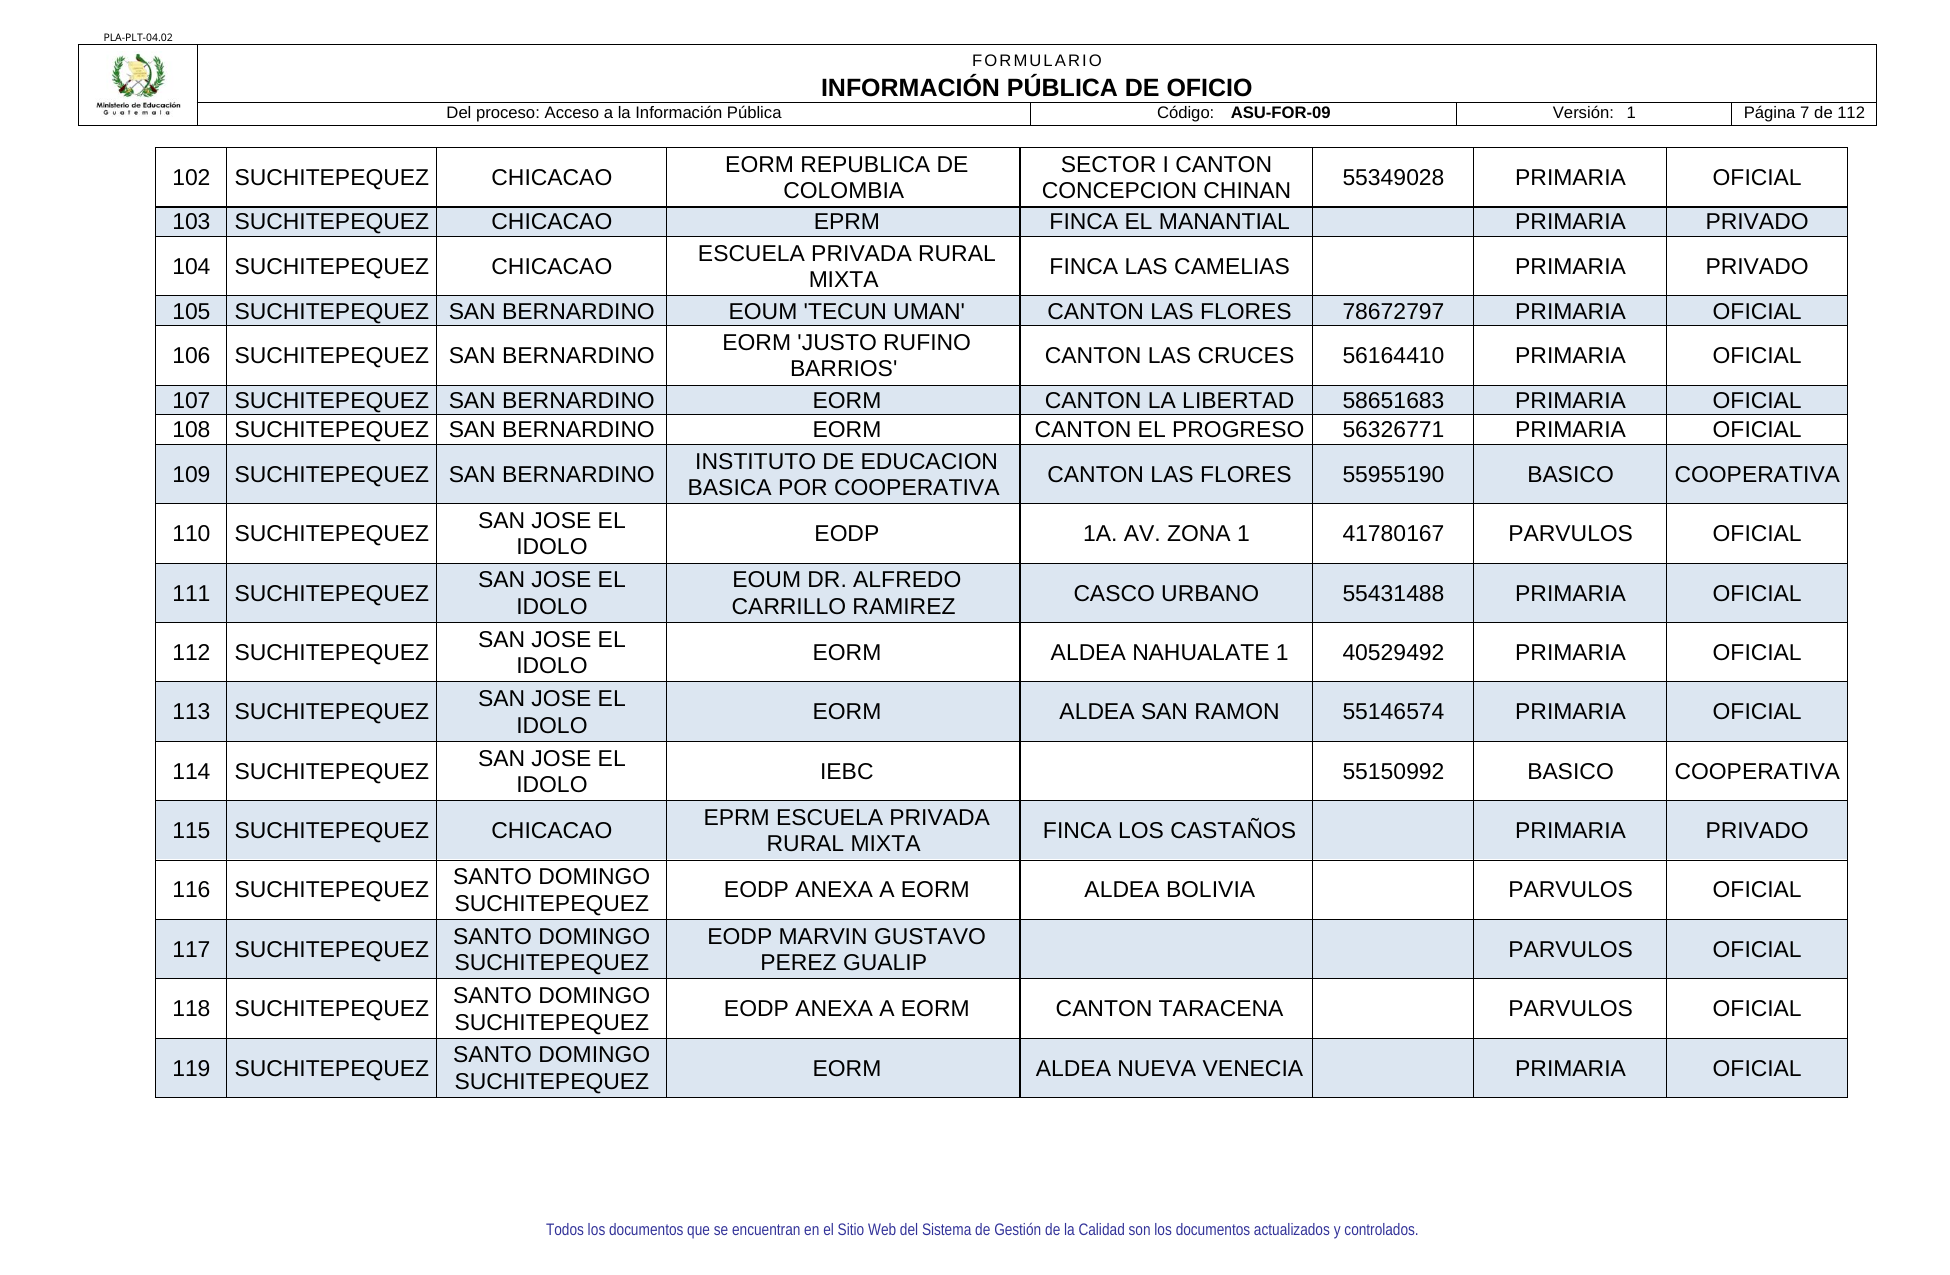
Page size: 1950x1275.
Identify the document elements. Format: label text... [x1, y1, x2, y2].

table_cell SAN BERNARDINO [437, 386, 666, 414]
table_cell [1313, 979, 1473, 1038]
table_cell 41780167 [1313, 504, 1473, 563]
table_cell 78672797 [1313, 296, 1473, 325]
table_cell 55955190 [1313, 445, 1473, 503]
table_cell 116 [156, 861, 226, 919]
table_cell [1021, 742, 1312, 800]
table_cell FINCA LAS CAMELIAS [1021, 237, 1312, 295]
table_cell SUCHITEPEQUEZ [227, 682, 436, 741]
table_cell PRIMARIA [1474, 623, 1666, 681]
table_cell SANTO DOMINGO SUCHITEPEQUEZ [437, 861, 666, 919]
table_cell SANTO DOMINGO SUCHITEPEQUEZ [437, 1039, 666, 1097]
table_cell SUCHITEPEQUEZ [227, 623, 436, 681]
table_cell OFICIAL [1667, 386, 1847, 414]
table_cell PRIVADO [1667, 237, 1847, 295]
table_cell ALDEA SAN RAMON [1021, 682, 1312, 741]
table_cell SUCHITEPEQUEZ [227, 208, 436, 236]
table_cell PRIMARIA [1474, 564, 1666, 622]
table_cell PARVULOS [1474, 979, 1666, 1038]
table_cell SUCHITEPEQUEZ [227, 742, 436, 800]
table_cell PARVULOS [1474, 861, 1666, 919]
table_cell OFICIAL [1667, 415, 1847, 444]
table_cell EORM [667, 386, 1019, 414]
table_cell 105 [156, 296, 226, 325]
table_cell ALDEA BOLIVIA [1021, 861, 1312, 919]
table_cell SUCHITEPEQUEZ [227, 504, 436, 563]
table_cell EODP ANEXA A EORM [667, 979, 1019, 1038]
table_cell 118 [156, 979, 226, 1038]
table_cell 111 [156, 564, 226, 622]
table_cell OFICIAL [1667, 148, 1847, 206]
table_cell SUCHITEPEQUEZ [227, 237, 436, 295]
table_cell [1313, 861, 1473, 919]
table_cell [1313, 920, 1473, 978]
table_cell SUCHITEPEQUEZ [227, 1039, 436, 1097]
table_cell PRIMARIA [1474, 208, 1666, 236]
table_cell PRIMARIA [1474, 296, 1666, 325]
table_cell ESCUELA PRIVADA RURAL MIXTA [667, 237, 1019, 295]
table_cell 114 [156, 742, 226, 800]
table_cell PRIMARIA [1474, 326, 1666, 384]
table_cell OFICIAL [1667, 504, 1847, 563]
table_cell 117 [156, 920, 226, 978]
table_cell EODP MARVIN GUSTAVO PEREZ GUALIP [667, 920, 1019, 978]
table_cell FINCA EL MANANTIAL [1021, 208, 1312, 236]
table_cell 107 [156, 386, 226, 414]
table_cell CANTON LAS CRUCES [1021, 326, 1312, 384]
table_cell SAN BERNARDINO [437, 415, 666, 444]
table_cell OFICIAL [1667, 1039, 1847, 1097]
table_cell 1A. AV. ZONA 1 [1021, 504, 1312, 563]
table_cell 113 [156, 682, 226, 741]
table_cell 112 [156, 623, 226, 681]
table_cell PRIMARIA [1474, 386, 1666, 414]
table_cell 108 [156, 415, 226, 444]
table_cell EORM REPUBLICA DE COLOMBIA [667, 148, 1019, 206]
table_cell PRIMARIA [1474, 237, 1666, 295]
table_cell EOUM 'TECUN UMAN' [667, 296, 1019, 325]
table_cell INSTITUTO DE EDUCACION BASICA POR COOPERATIVA [667, 445, 1019, 503]
table_cell CHICACAO [437, 237, 666, 295]
table_cell SUCHITEPEQUEZ [227, 296, 436, 325]
table_cell SAN JOSE EL IDOLO [437, 623, 666, 681]
table_cell FINCA LOS CASTAÑOS [1021, 801, 1312, 859]
table_cell 119 [156, 1039, 226, 1097]
table_cell 56164410 [1313, 326, 1473, 384]
table_cell SAN BERNARDINO [437, 445, 666, 503]
table_cell SUCHITEPEQUEZ [227, 445, 436, 503]
table_cell PRIMARIA [1474, 415, 1666, 444]
table_cell COOPERATIVA [1667, 742, 1847, 800]
table_cell EORM [667, 1039, 1019, 1097]
table_cell CHICACAO [437, 148, 666, 206]
table_cell CANTON TARACENA [1021, 979, 1312, 1038]
table_cell 58651683 [1313, 386, 1473, 414]
table_cell BASICO [1474, 742, 1666, 800]
table_cell 40529492 [1313, 623, 1473, 681]
table_cell ALDEA NAHUALATE 1 [1021, 623, 1312, 681]
table_cell SANTO DOMINGO SUCHITEPEQUEZ [437, 920, 666, 978]
table_cell EORM 'JUSTO RUFINO BARRIOS' [667, 326, 1019, 384]
table_cell 106 [156, 326, 226, 384]
table_cell SANTO DOMINGO SUCHITEPEQUEZ [437, 979, 666, 1038]
table_cell 55349028 [1313, 148, 1473, 206]
table_cell 109 [156, 445, 226, 503]
table_cell SUCHITEPEQUEZ [227, 564, 436, 622]
table_cell SAN JOSE EL IDOLO [437, 682, 666, 741]
table_cell PRIMARIA [1474, 148, 1666, 206]
table_cell 110 [156, 504, 226, 563]
table_cell IEBC [667, 742, 1019, 800]
table_cell EPRM ESCUELA PRIVADA RURAL MIXTA [667, 801, 1019, 859]
table_cell [1021, 920, 1312, 978]
table_cell CANTON EL PROGRESO [1021, 415, 1312, 444]
table_cell OFICIAL [1667, 682, 1847, 741]
table_cell BASICO [1474, 445, 1666, 503]
table_cell SUCHITEPEQUEZ [227, 920, 436, 978]
table_cell SUCHITEPEQUEZ [227, 386, 436, 414]
table_cell SAN JOSE EL IDOLO [437, 504, 666, 563]
table_cell 103 [156, 208, 226, 236]
table_cell PRIVADO [1667, 208, 1847, 236]
table_cell SUCHITEPEQUEZ [227, 861, 436, 919]
table_cell [1313, 237, 1473, 295]
table_cell CANTON LA LIBERTAD [1021, 386, 1312, 414]
table_cell PARVULOS [1474, 504, 1666, 563]
table_cell [1313, 208, 1473, 236]
table_cell EPRM [667, 208, 1019, 236]
table_cell PRIMARIA [1474, 682, 1666, 741]
table_cell EORM [667, 623, 1019, 681]
table_cell CASCO URBANO [1021, 564, 1312, 622]
table_cell SUCHITEPEQUEZ [227, 979, 436, 1038]
table_cell EODP ANEXA A EORM [667, 861, 1019, 919]
table_cell 55146574 [1313, 682, 1473, 741]
table_cell COOPERATIVA [1667, 445, 1847, 503]
table_cell OFICIAL [1667, 920, 1847, 978]
table_cell SUCHITEPEQUEZ [227, 415, 436, 444]
table_cell EODP [667, 504, 1019, 563]
table_cell SECTOR I CANTON CONCEPCION CHINAN [1021, 148, 1312, 206]
table_cell EORM [667, 415, 1019, 444]
table_cell OFICIAL [1667, 861, 1847, 919]
table_cell EORM [667, 682, 1019, 741]
table_cell SUCHITEPEQUEZ [227, 326, 436, 384]
table_cell 104 [156, 237, 226, 295]
picture [95, 51, 181, 117]
table_cell PRIMARIA [1474, 1039, 1666, 1097]
table_cell 56326771 [1313, 415, 1473, 444]
table_cell PRIVADO [1667, 801, 1847, 859]
table_cell OFICIAL [1667, 296, 1847, 325]
table_cell CANTON LAS FLORES [1021, 445, 1312, 503]
table_cell PARVULOS [1474, 920, 1666, 978]
table_cell ALDEA NUEVA VENECIA [1021, 1039, 1312, 1097]
table_cell SAN JOSE EL IDOLO [437, 742, 666, 800]
table_cell SUCHITEPEQUEZ [227, 148, 436, 206]
table_cell [1313, 801, 1473, 859]
table_cell 55431488 [1313, 564, 1473, 622]
table_cell CHICACAO [437, 801, 666, 859]
table_cell CANTON LAS FLORES [1021, 296, 1312, 325]
table_cell 115 [156, 801, 226, 859]
table_cell CHICACAO [437, 208, 666, 236]
table_cell OFICIAL [1667, 979, 1847, 1038]
table_cell PRIMARIA [1474, 801, 1666, 859]
table_cell 55150992 [1313, 742, 1473, 800]
table_cell OFICIAL [1667, 564, 1847, 622]
table_cell EOUM DR. ALFREDO CARRILLO RAMIREZ [667, 564, 1019, 622]
table_cell SAN BERNARDINO [437, 326, 666, 384]
table_cell OFICIAL [1667, 623, 1847, 681]
table_cell [1313, 1039, 1473, 1097]
table_cell 102 [156, 148, 226, 206]
table_cell SAN JOSE EL IDOLO [437, 564, 666, 622]
table_cell SUCHITEPEQUEZ [227, 801, 436, 859]
table_cell SAN BERNARDINO [437, 296, 666, 325]
table_cell OFICIAL [1667, 326, 1847, 384]
